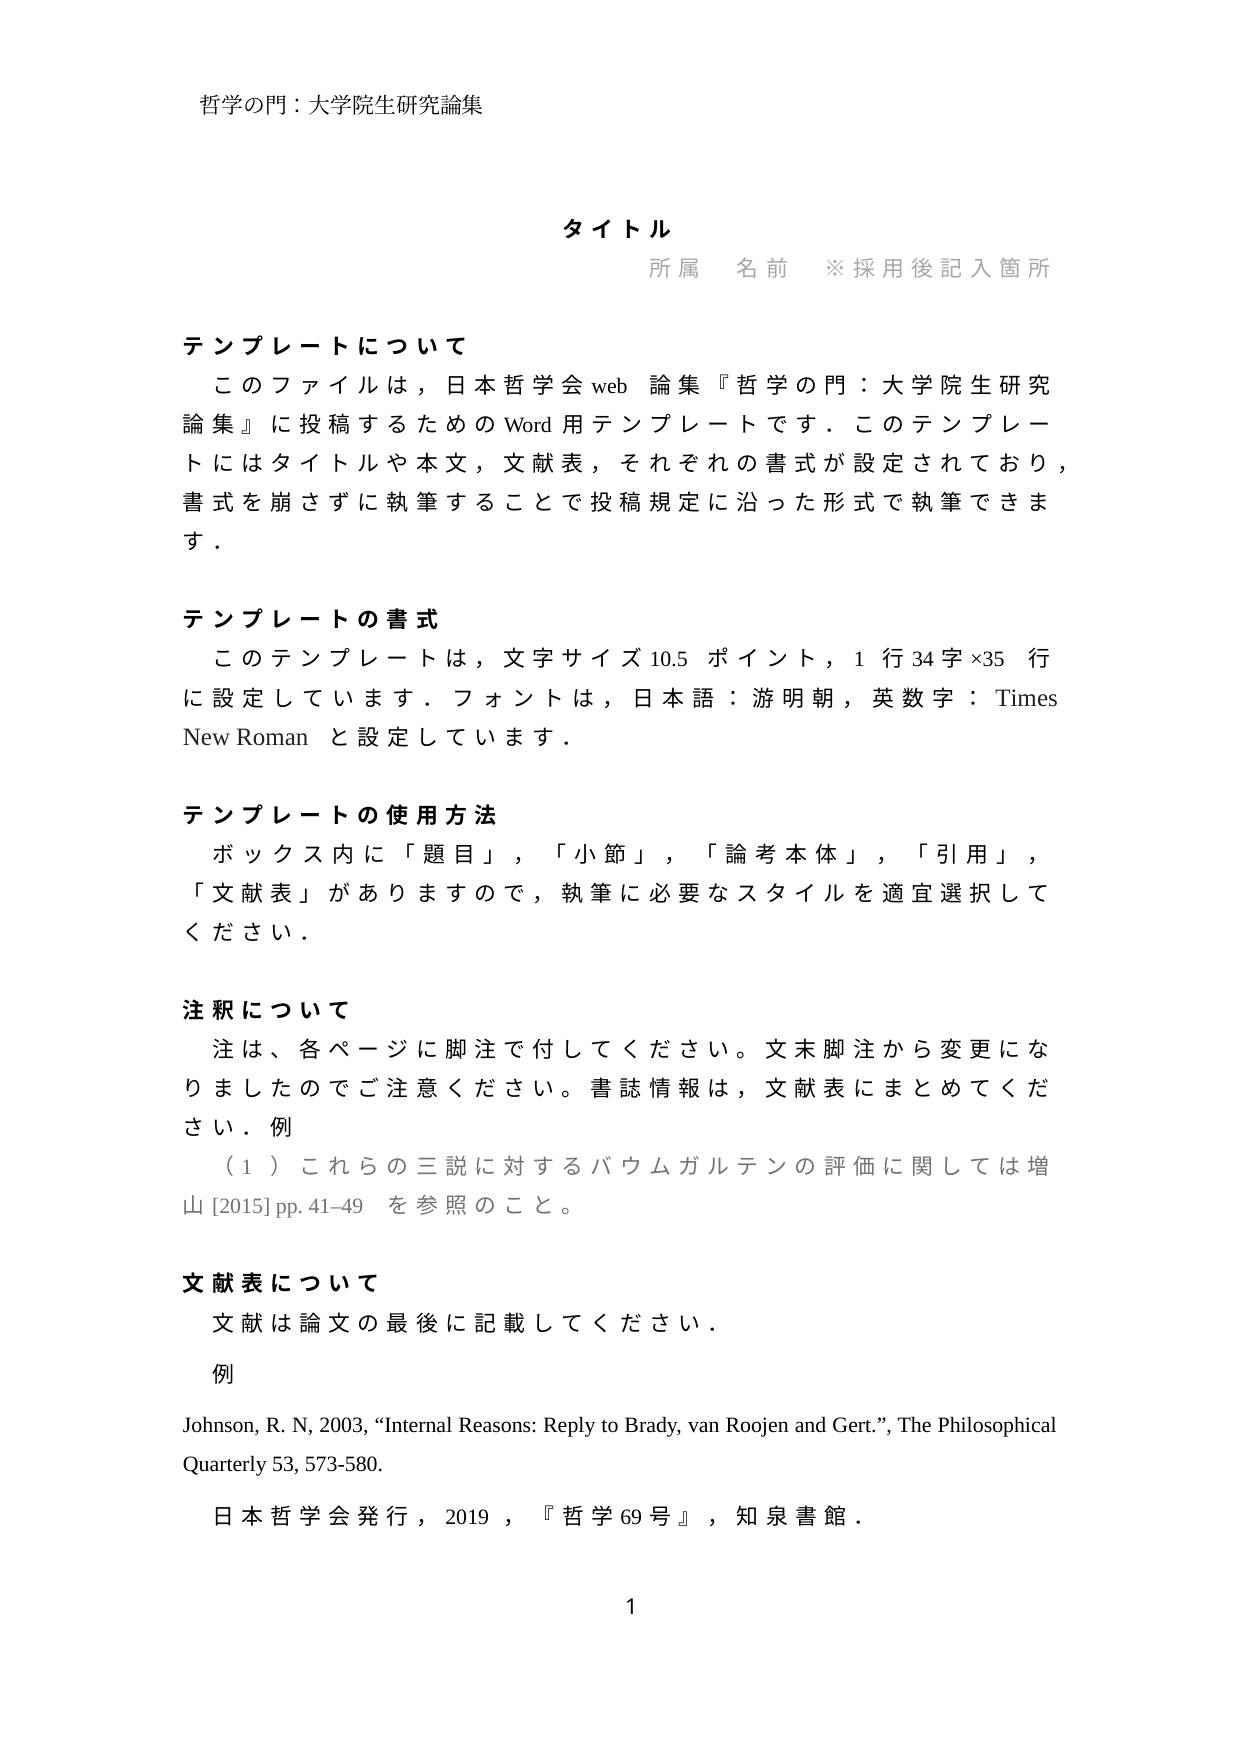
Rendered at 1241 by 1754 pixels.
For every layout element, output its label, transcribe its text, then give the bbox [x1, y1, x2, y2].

text このファイルは，日本哲学会web論集『哲学の門：大学院生研究論集』に投稿するためのWord用テンプレートです．このテンプレートにはタイトルや本文，文献表，それぞれの書式が設定されており，書式を崩さずに執筆することで投稿規定に沿った形式で執筆できます． [183, 364, 1058, 560]
text Johnson, R. N, 2003, “Internal Reasons: Reply to Brady, van Roojen and Gert.”, The Philosophical Quarterly 53, 573-580. [183, 1405, 1058, 1483]
text タイトル [183, 208, 1058, 247]
text 文献表について [183, 1263, 1058, 1302]
text 文献は論文の最後に記載してください． [183, 1302, 1058, 1341]
text テンプレートについて [183, 325, 1058, 364]
text 注は、各ページに脚注で付してください。文末脚注から変更になりましたのでご注意ください。書誌情報は，文献表にまとめてください．例 [183, 1028, 1058, 1146]
text このテンプレートは，文字サイズ10.5ポイント，1行34字×35行に設定しています．フォントは，日本語：游明朝，英数字：Times New Romanと設定しています． [183, 638, 1058, 755]
text テンプレートの書式 [183, 599, 1058, 638]
text 例 [209, 1353, 1032, 1392]
text （1）これらの三説に対するバウムガルテンの評価に関しては増山[2015] pp. 41–49を参照のこと。 [183, 1146, 1058, 1224]
text 所属 名前 ※採用後記入箇所 [183, 247, 1058, 286]
text 日本哲学会発行，2019，『哲学69号』，知泉書館． [209, 1496, 1032, 1535]
text 注釈について [183, 989, 1058, 1028]
text テンプレートの使用方法 [183, 794, 1058, 833]
text ボックス内に「題目」，「小節」，「論考本体」，「引用」，「文献表」がありますので，執筆に必要なスタイルを適宜選択してください． [183, 833, 1058, 950]
